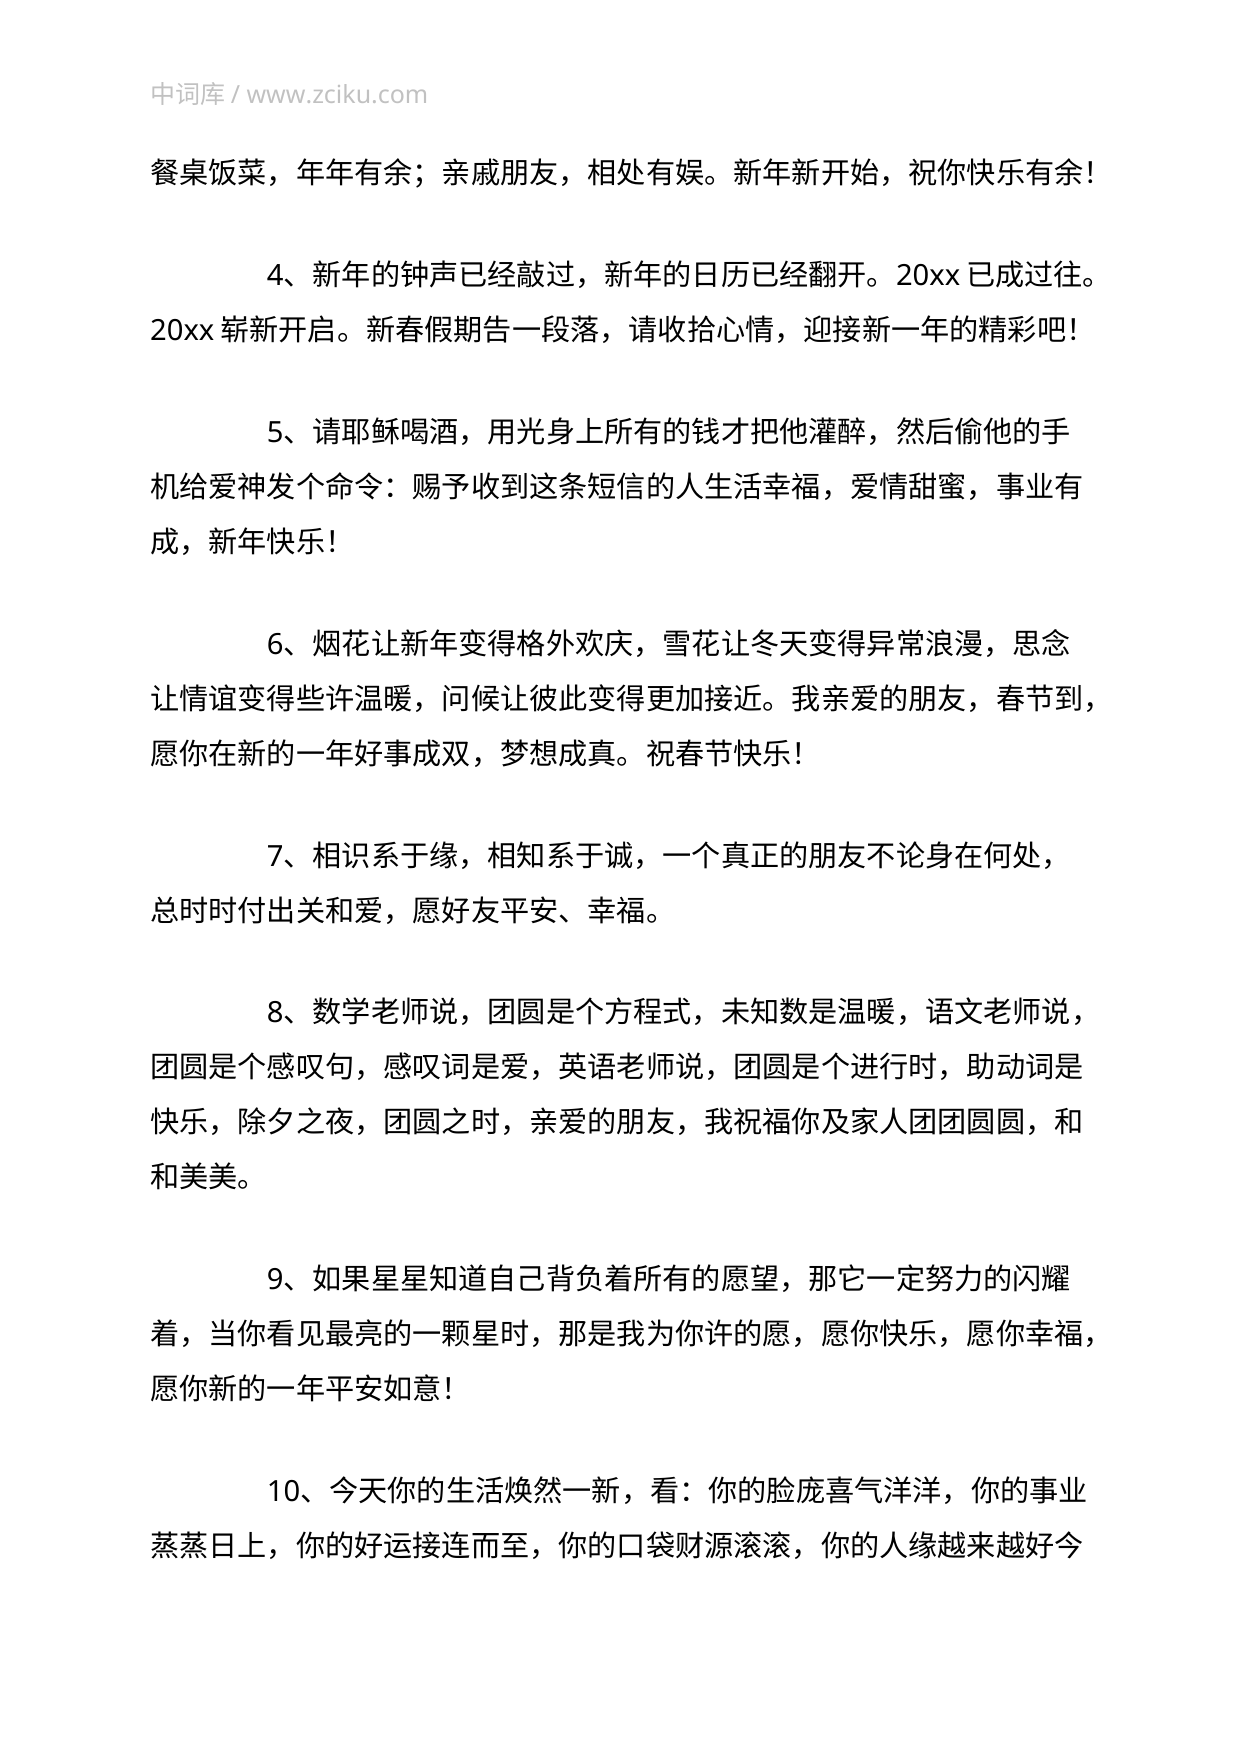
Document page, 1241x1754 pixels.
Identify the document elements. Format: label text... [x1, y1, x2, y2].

text 4、新年的钟声已经敲过，新年的日历已经翻开。20xx已成过往。20xx崭新开启。新春假期告一段落，请收拾心情，迎接新一年的精彩吧！ [150, 252, 1090, 349]
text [150, 150, 1090, 192]
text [150, 1467, 1090, 1564]
text 8、数学老师说，团圆是个方程式，未知数是温暖，语文老师说，团圆是个感叹句，感叹词是爱，英语老师说，团圆是个进行时，助动词是快乐，除夕之夜，团圆之时，亲爱的朋友，我祝福你及家人团团圆圆，和和美美。 [150, 989, 1090, 1196]
text 7、相识系于缘，相知系于诚，一个真正的朋友不论身在何处，总时时付出关和爱，愿好友平安、幸福。 [150, 832, 1090, 929]
text 6、烟花让新年变得格外欢庆，雪花让冬天变得异常浪漫，思念让情谊变得些许温暖，问候让彼此变得更加接近。我亲爱的朋友，春节到，愿你在新的一年好事成双，梦想成真。祝春节快乐！ [150, 620, 1090, 773]
text 9、如果星星知道自己背负着所有的愿望，那它一定努力的闪耀着，当你看见最亮的一颗星时，那是我为你许的愿，愿你快乐，愿你幸福，愿你新的一年平安如意！ [150, 1255, 1090, 1408]
text 5、请耶稣喝酒，用光身上所有的钱才把他灌醉，然后偷他的手机给爱神发个命令：赐予收到这条短信的人生活幸福，爱情甜蜜，事业有成，新年快乐！ [150, 409, 1090, 561]
